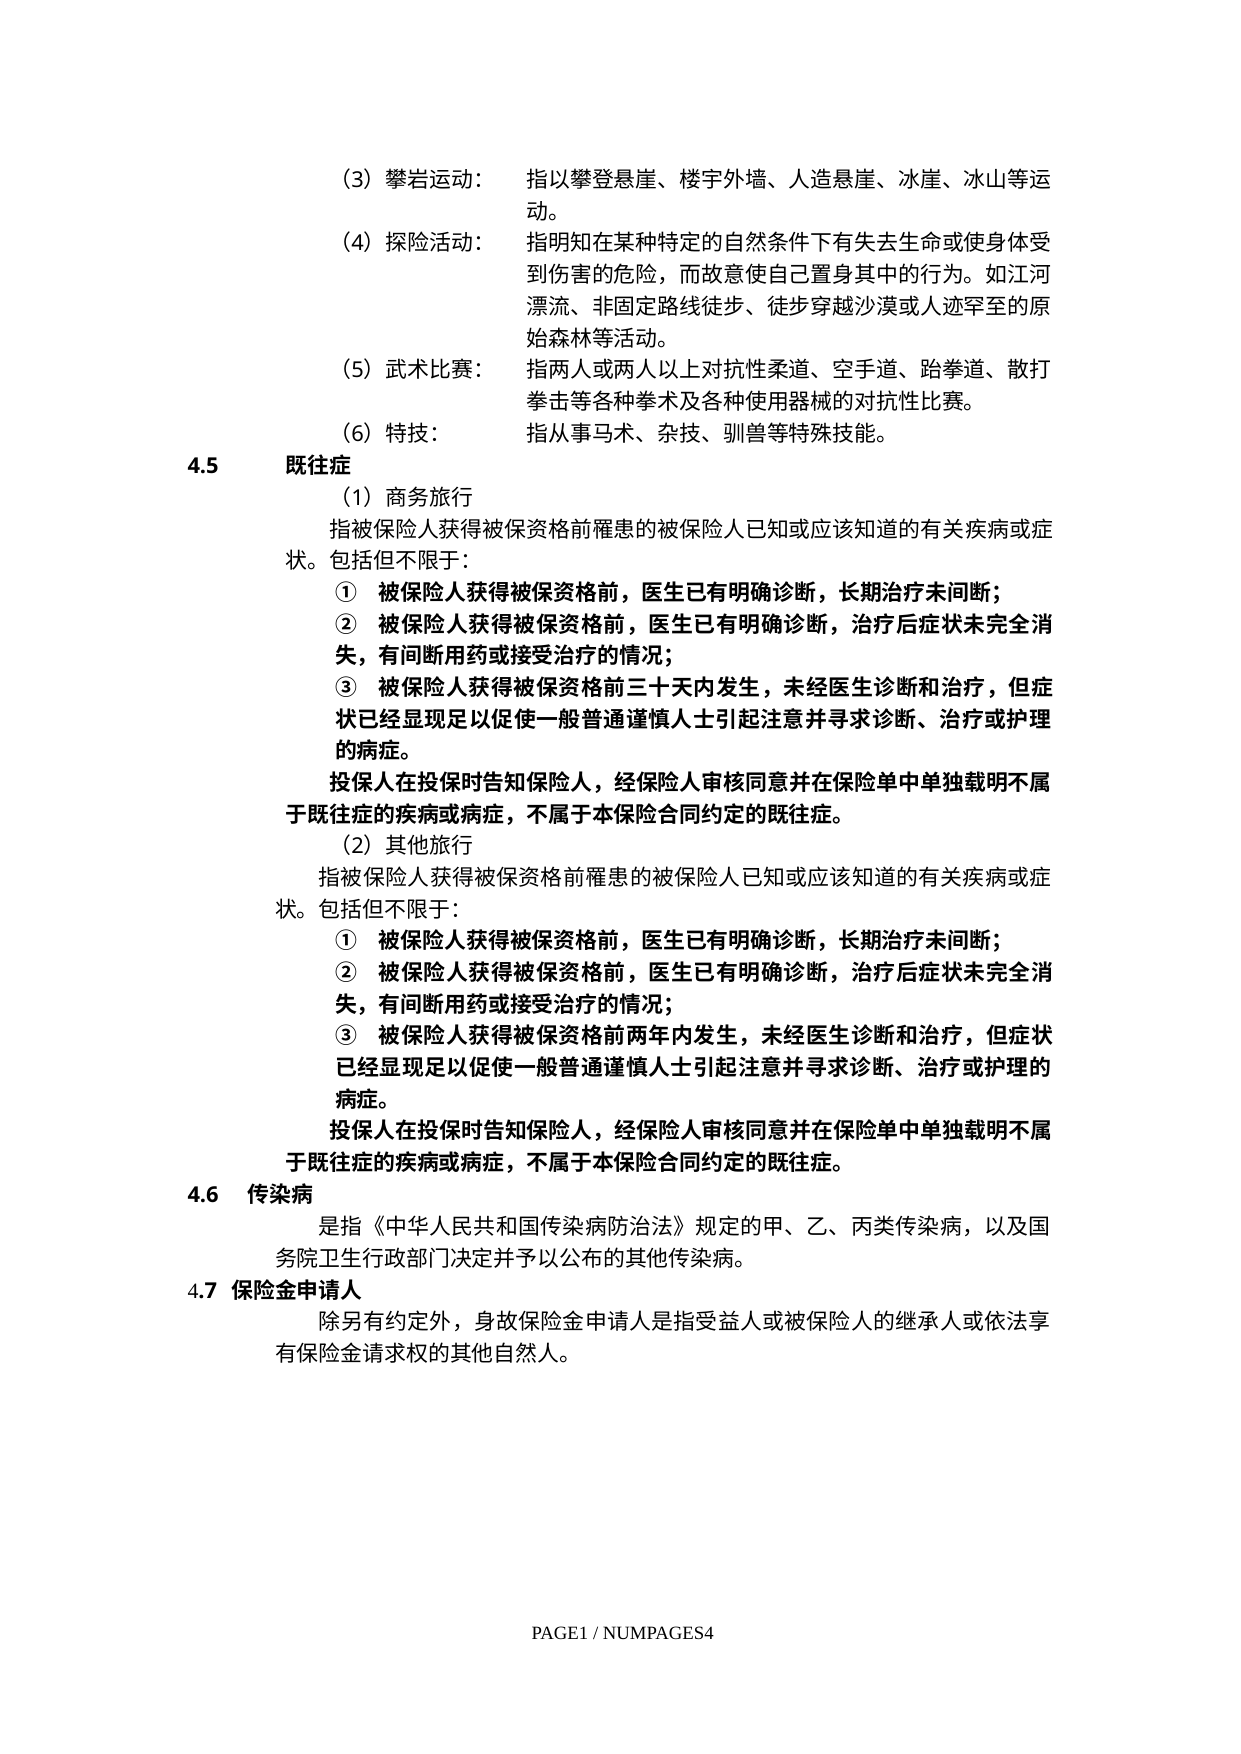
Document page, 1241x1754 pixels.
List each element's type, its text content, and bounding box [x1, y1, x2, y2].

text （4）探险活动： 指明知在某种特定的自然条件下有失去生命或使身体受到伤害的危险，而故意使自己置身其中的行为。如江河漂流、非固定路线徒步、徒步穿越沙漠或人迹罕至的原始森林等活动。 [329, 225, 1053, 352]
list 被保险人获得被保资格前三十天内发生，未经医生诊断和治疗，但症状已经显现足以促使一般普通谨慎人士引起注意并寻求诊断、治疗或护理的病症。 [335, 670, 1053, 765]
text 4.5 既往症 [187, 447, 1053, 480]
text 指被保险人获得被保资格前罹患的被保险人已知或应该知道的有关疾病或症状。包括但不限于： [286, 512, 1053, 575]
list 其他旅行 [286, 828, 1053, 860]
list 被保险人获得被保资格前，医生已有明确诊断，治疗后症状未完全消失，有间断用药或接受治疗的情况； [335, 607, 1053, 670]
text 指被保险人获得被保资格前罹患的被保险人已知或应该知道的有关疾病或症状。包括但不限于： [275, 860, 1053, 923]
list 被保险人获得被保资格前，医生已有明确诊断，长期治疗未间断； [335, 575, 1053, 607]
text （6）特技： 指从事马术、杂技、驯兽等特殊技能。 [329, 416, 1053, 447]
list 被保险人获得被保资格前，医生已有明确诊断，长期治疗未间断； [335, 923, 1053, 955]
list 被保险人获得被保资格前两年内发生，未经医生诊断和治疗，但症状已经显现足以促使一般普通谨慎人士引起注意并寻求诊断、治疗或护理的病症。 [335, 1018, 1053, 1113]
text 投保人在投保时告知保险人，经保险人审核同意并在保险单中单独载明不属于既往症的疾病或病症，不属于本保险合同约定的既往症。 [286, 1113, 1053, 1177]
text （3）攀岩运动： 指以攀登悬崖、楼宇外墙、人造悬崖、冰崖、冰山等运动。 [329, 162, 1053, 225]
text 除另有约定外，身故保险金申请人是指受益人或被保险人的继承人或依法享有保险金请求权的其他自然人。 [275, 1304, 1053, 1368]
text 4.6 传染病 [187, 1177, 1053, 1209]
list 被保险人获得被保资格前，医生已有明确诊断，治疗后症状未完全消失，有间断用药或接受治疗的情况； [335, 955, 1053, 1018]
text 投保人在投保时告知保险人，经保险人审核同意并在保险单中单独载明不属于既往症的疾病或病症，不属于本保险合同约定的既往症。 [286, 765, 1053, 828]
text （1）商务旅行 [286, 480, 1053, 512]
text 4.7 保险金申请人 [187, 1273, 1053, 1304]
text （5）武术比赛： 指两人或两人以上对抗性柔道、空手道、跆拳道、散打、拳击等各种拳术及各种使用器械的对抗性比赛。 [329, 352, 1053, 416]
text 是指《中华人民共和国传染病防治法》规定的甲、乙、丙类传染病，以及国务院卫生行政部门决定并予以公布的其他传染病。 [275, 1209, 1053, 1273]
